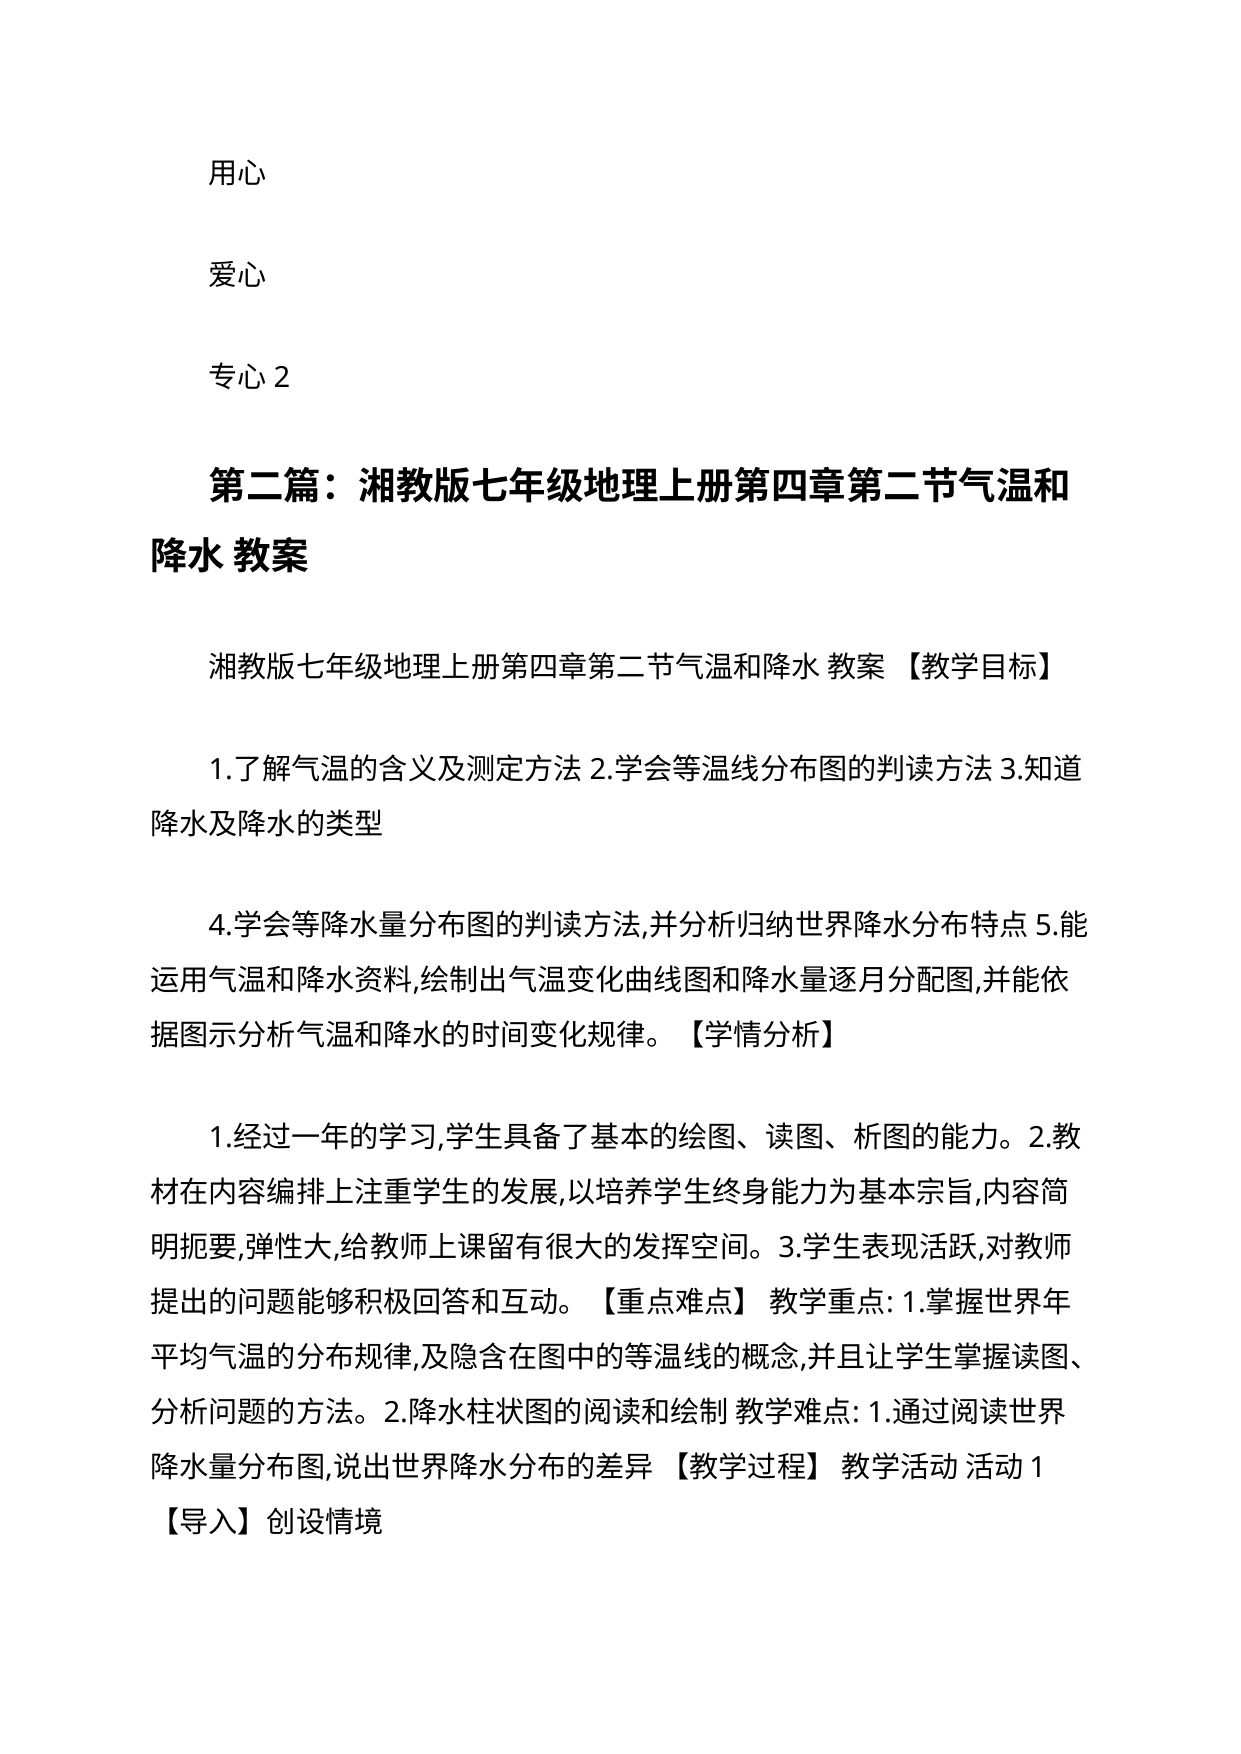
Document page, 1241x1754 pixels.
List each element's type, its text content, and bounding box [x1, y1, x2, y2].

text 1.经过一年的学习,学生具备了基本的绘图、读图、析图的能力。2.教材在内容编排上注重学生的发展,以培养学生终身能力为基本宗旨,内容简明扼要,弹性大,给教师上课留有很大的发挥空间。3.学生表现活跃,对教师提出的问题能够积极回答和互动。【重点难点】 教学重点: 1.掌握世界年平均气温的分布规律,及隐含在图中的等温线的概念,并且让学生掌握读图、分析问题的方法。2.降水柱状图的阅读和绘制 教学难点: 1.通过阅读世界降水量分布图,说出世界降水分布的差异 【教学过程】 教学活动 活动1【导入】创设情境 [150, 1114, 1090, 1541]
text 用心 [150, 150, 1090, 192]
text 4.学会等降水量分布图的判读方法,并分析归纳世界降水分布特点 5.能运用气温和降水资料,绘制出气温变化曲线图和降水量逐月分配图,并能依据图示分析气温和降水的时间变化规律。【学情分析】 [150, 902, 1090, 1054]
text 专心 2 [150, 353, 1090, 396]
text 第二篇：湘教版七年级地理上册第四章第二节气温和降水 教案 [150, 456, 1090, 580]
text 爱心 [150, 252, 1090, 294]
text 1.了解气温的含义及测定方法 2.学会等温线分布图的判读方法 3.知道降水及降水的类型 [150, 745, 1090, 842]
text 湘教版七年级地理上册第四章第二节气温和降水 教案 【教学目标】 [150, 643, 1090, 686]
